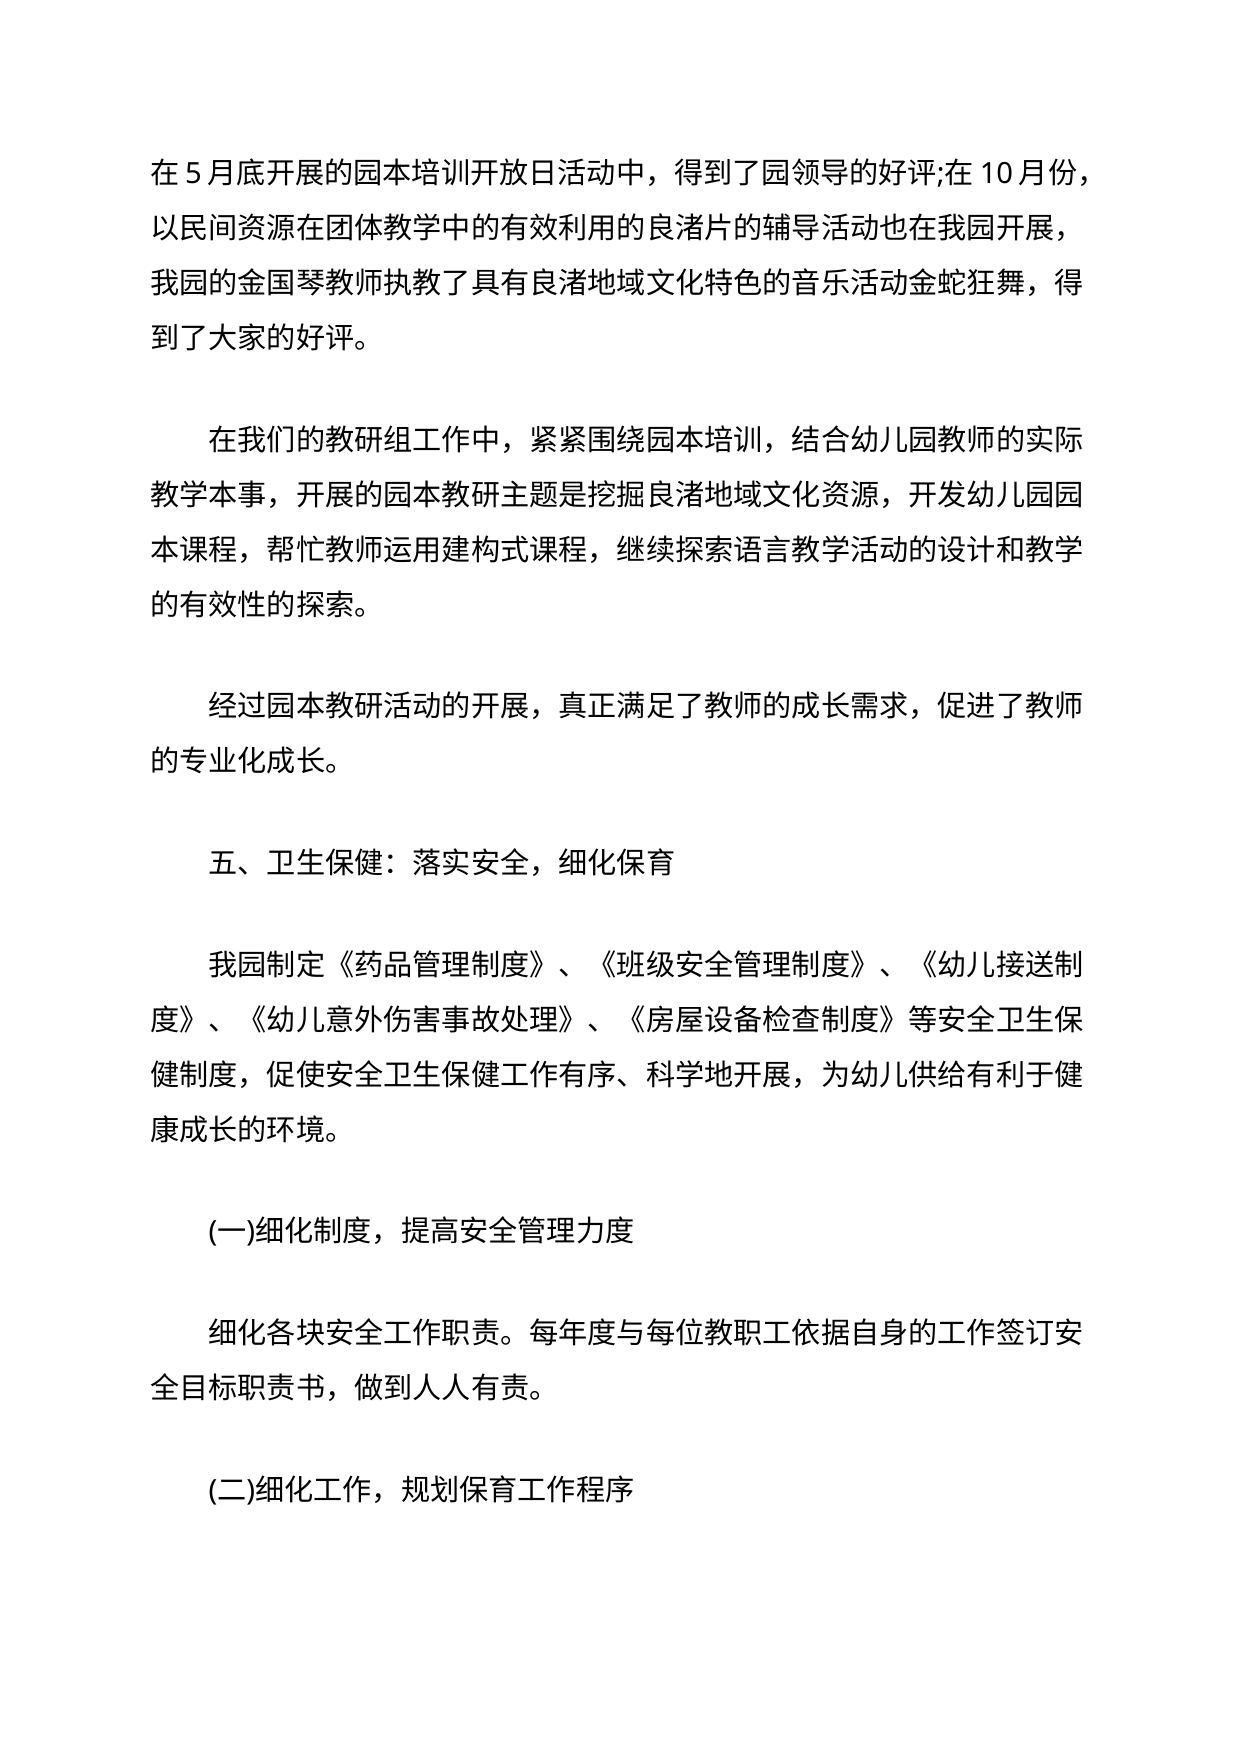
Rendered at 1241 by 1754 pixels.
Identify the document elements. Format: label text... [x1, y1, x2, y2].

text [150, 150, 1090, 357]
text 我园制定《药品管理制度》、《班级安全管理制度》、《幼儿接送制度》、《幼儿意外伤害事故处理》、《房屋设备检查制度》等安全卫生保健制度，促使安全卫生保健工作有序、科学地开展，为幼儿供给有利于健康成长的环境。 [150, 941, 1090, 1148]
text 经过园本教研活动的开展，真正满足了教师的成长需求，促进了教师的专业化成长。 [150, 683, 1090, 780]
text 细化各块安全工作职责。每年度与每位教职工依据自身的工作签订安全目标职责书，做到人人有责。 [150, 1310, 1090, 1407]
text 五、卫生保健：落实安全，细化保育 [150, 840, 1090, 882]
text (二)细化工作，规划保育工作程序 [150, 1467, 1090, 1509]
text 在我们的教研组工作中，紧紧围绕园本培训，结合幼儿园教师的实际教学本事，开展的园本教研主题是挖掘良渚地域文化资源，开发幼儿园园本课程，帮忙教师运用建构式课程，继续探索语言教学活动的设计和教学的有效性的探索。 [150, 417, 1090, 623]
text (一)细化制度，提高安全管理力度 [150, 1208, 1090, 1250]
